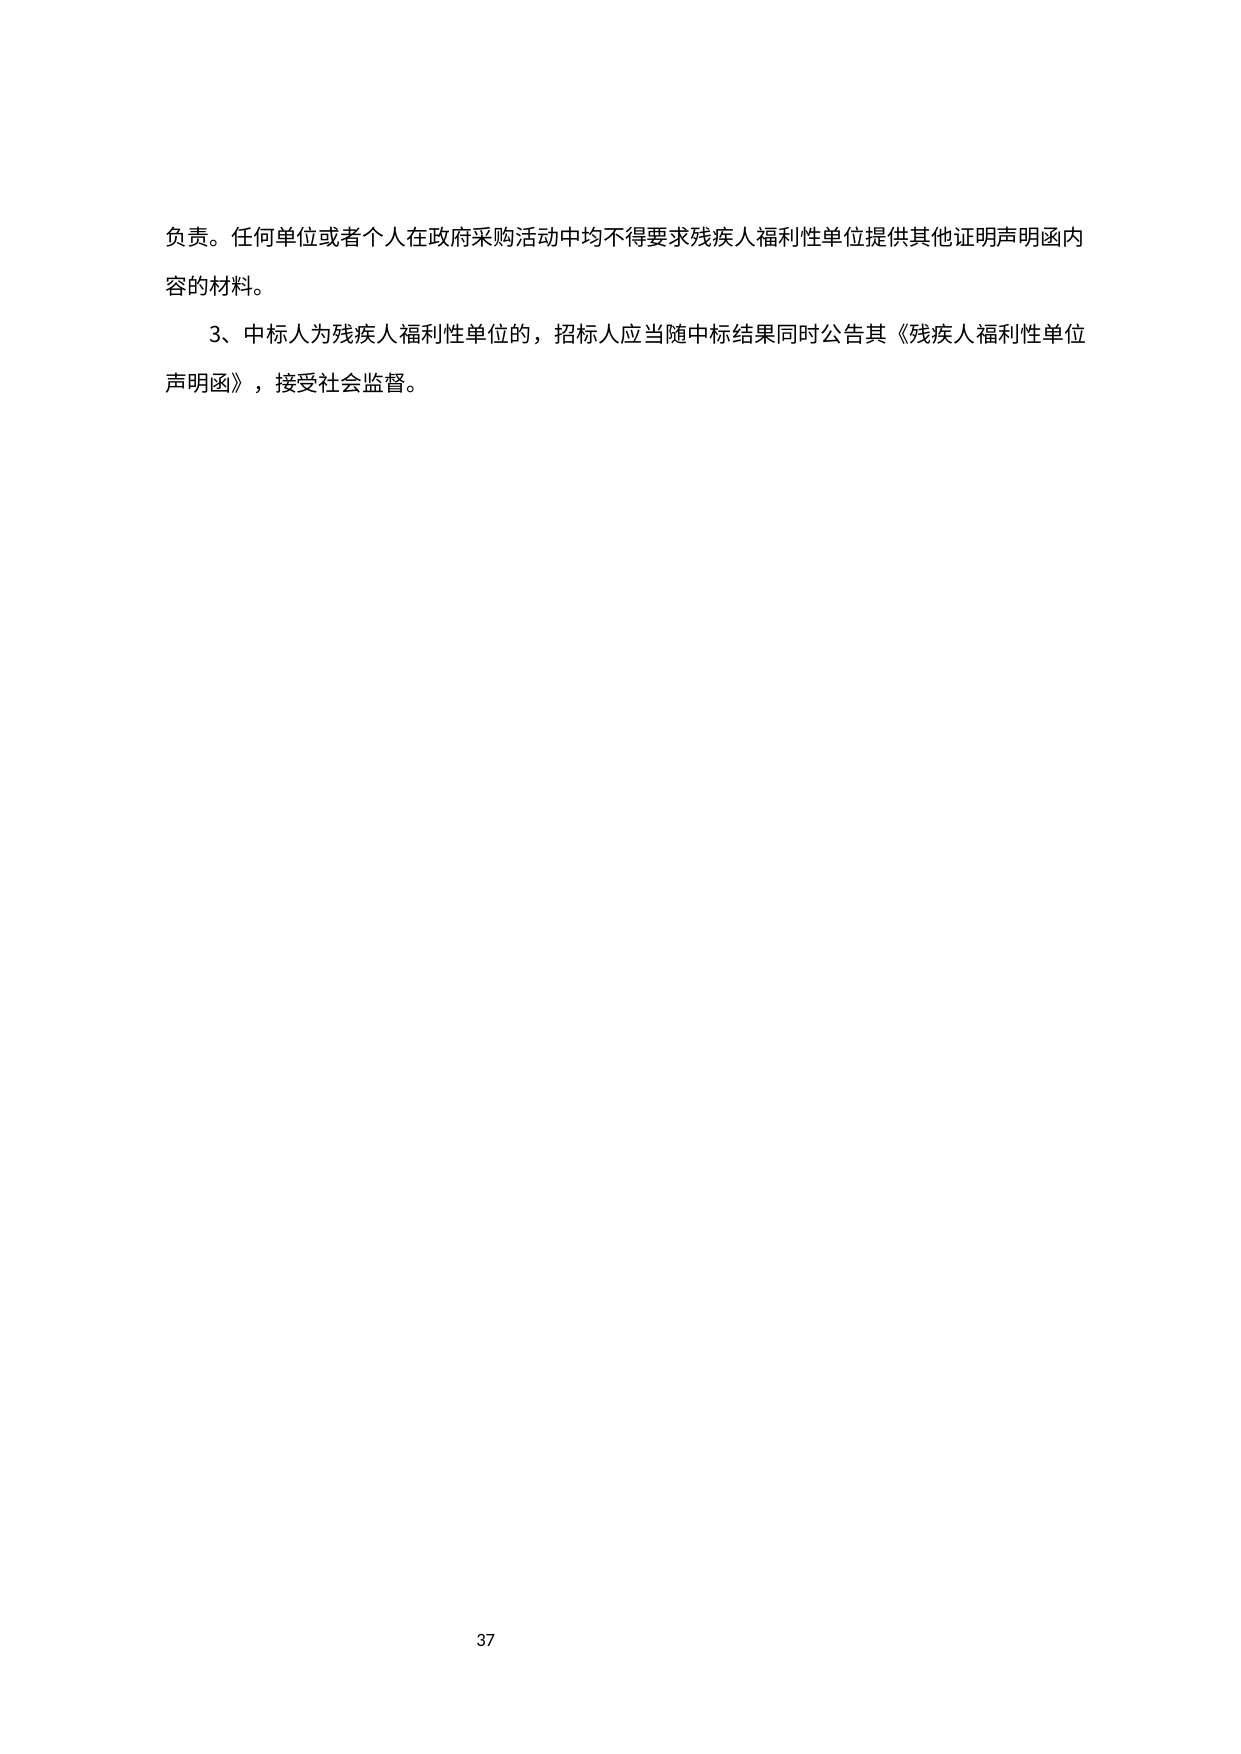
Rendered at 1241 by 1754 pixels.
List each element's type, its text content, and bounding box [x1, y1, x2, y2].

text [165, 219, 1087, 301]
text 3、中标人为残疾人福利性单位的，招标人应当随中标结果同时公告其《残疾人福利性单位声明函》，接受社会监督。 [165, 317, 1087, 398]
